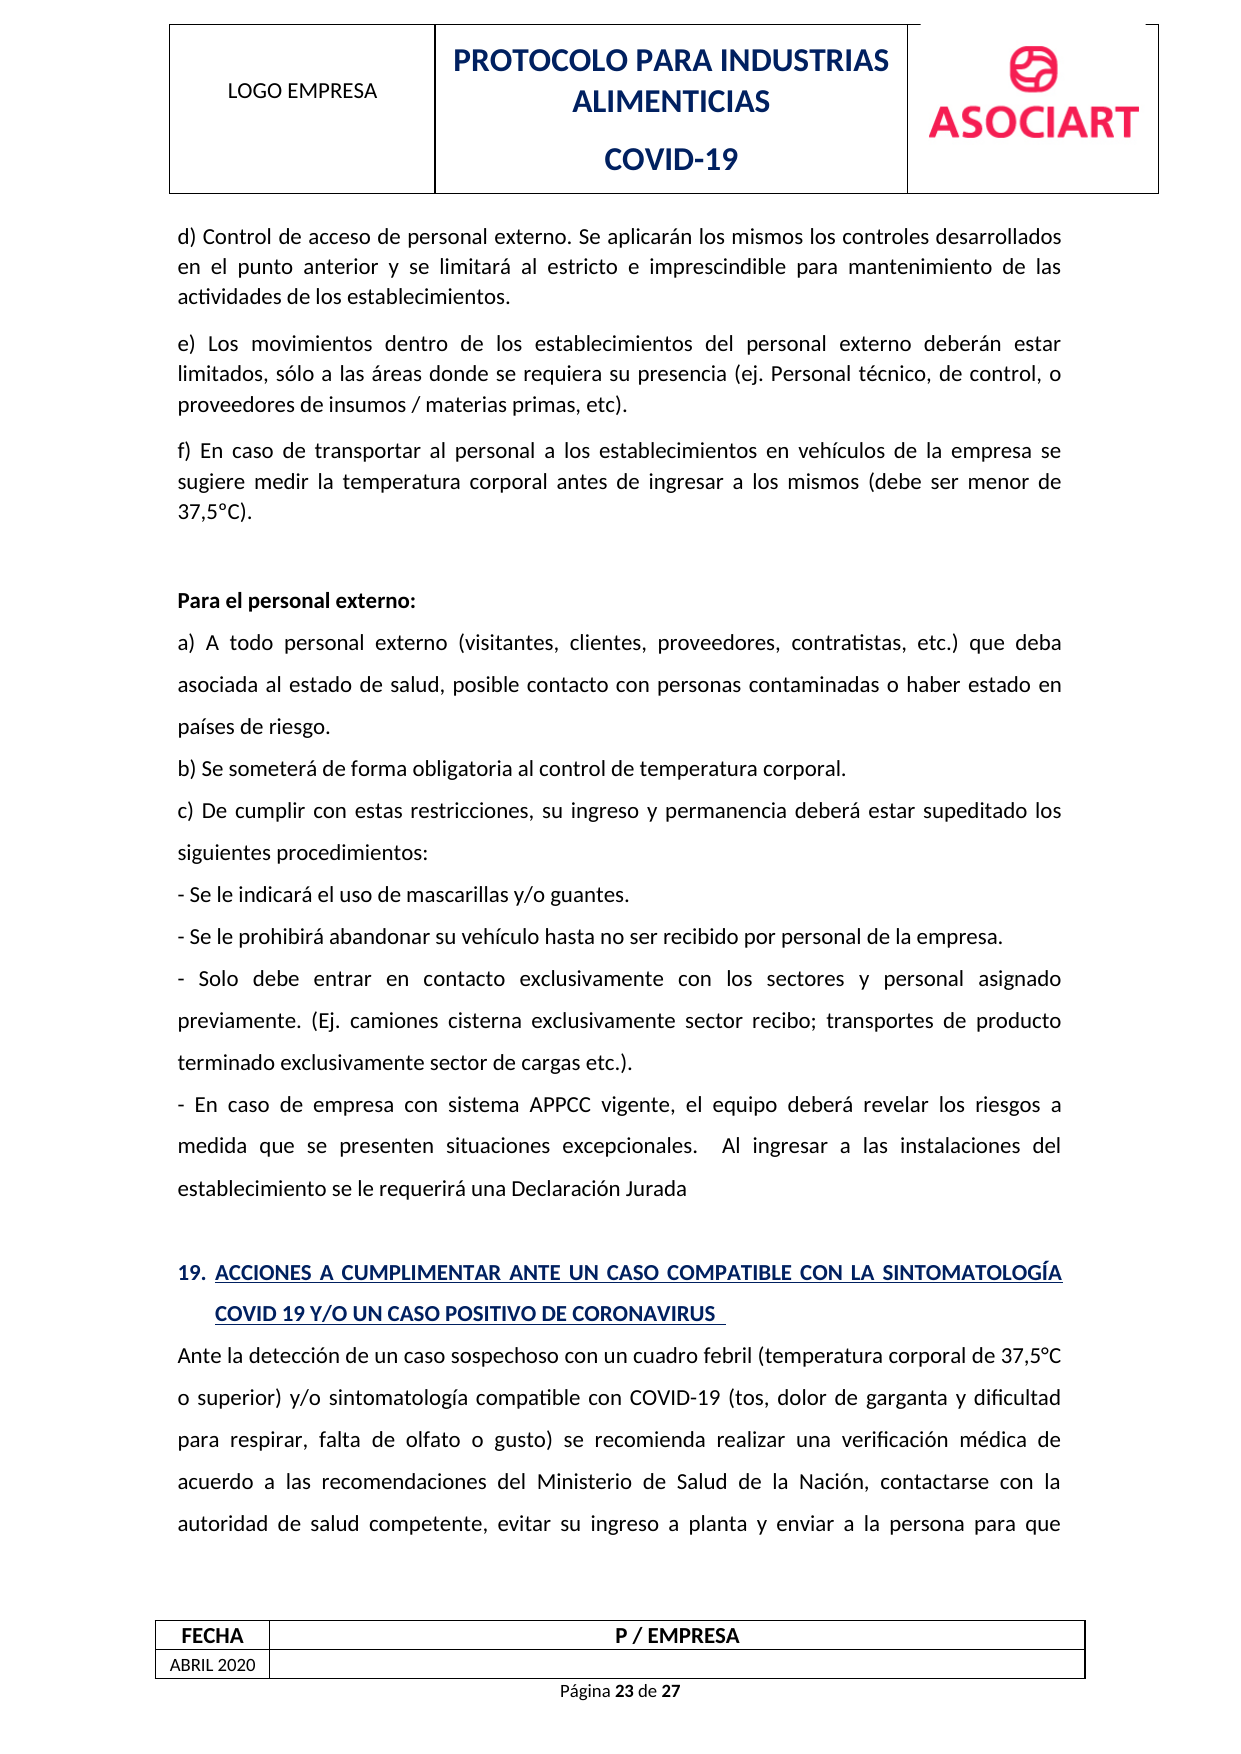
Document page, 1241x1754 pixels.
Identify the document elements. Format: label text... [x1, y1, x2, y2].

text d) Control de acceso de personal externo. Se aplicarán los mismos los controles desarrollados en el punto anterior y se limitará al estricto e imprescindible para mantenimiento de las actividades de los establecimientos. [177, 222, 1063, 311]
list ACCIONES A CUMPLIMENTAR ANTE UN CASO COMPATIBLE CON LA SINTOMATOLOGÍA COVID 19 Y/O UN CASO POSITIVO DE CORONAVIRUS [177, 1258, 1063, 1328]
text f) En caso de transportar al personal a los establecimientos en vehículos de la empresa se sugiere medir la temperatura corporal antes de ingresar a los mismos (debe ser menor de 37,5ºC). [177, 437, 1063, 525]
list b) Se someterá de forma obligatoria al control de temperatura corporal. [177, 754, 1063, 782]
list c) De cumplir con estas restricciones, su ingreso y permanencia deberá estar supeditado los siguientes procedimientos: [177, 796, 1063, 866]
list Para el personal externo: [177, 586, 1063, 614]
list - Se le indicará el uso de mascarillas y/o guantes. [177, 880, 1063, 908]
list - En caso de empresa con sistema APPCC vigente, el equipo deberá revelar los riesgos a medida que se presenten situaciones excepcionales. Al ingresar a las instalaciones del establecimiento se le requerirá una Declaración Jurada [177, 1090, 1063, 1202]
list - Solo debe entrar en contacto exclusivamente con los sectores y personal asignado previamente. (Ej. camiones cisterna exclusivamente sector recibo; transportes de producto terminado exclusivamente sector de cargas etc.). [177, 964, 1063, 1076]
list - Se le prohibirá abandonar su vehículo hasta no ser recibido por personal de la empresa. [177, 922, 1063, 950]
picture [920, 24, 1146, 160]
text e) Los movimientos dentro de los establecimientos del personal externo deberán estar limitados, sólo a las áreas donde se requiera su presencia (ej. Personal técnico, de control, o proveedores de insumos / materias primas, etc). [177, 329, 1063, 418]
list a) A todo personal externo (visitantes, clientes, proveedores, contratistas, etc.) que deba asociada al estado de salud, posible contacto con personas contaminadas o haber estado en países de riesgo. [177, 628, 1063, 740]
